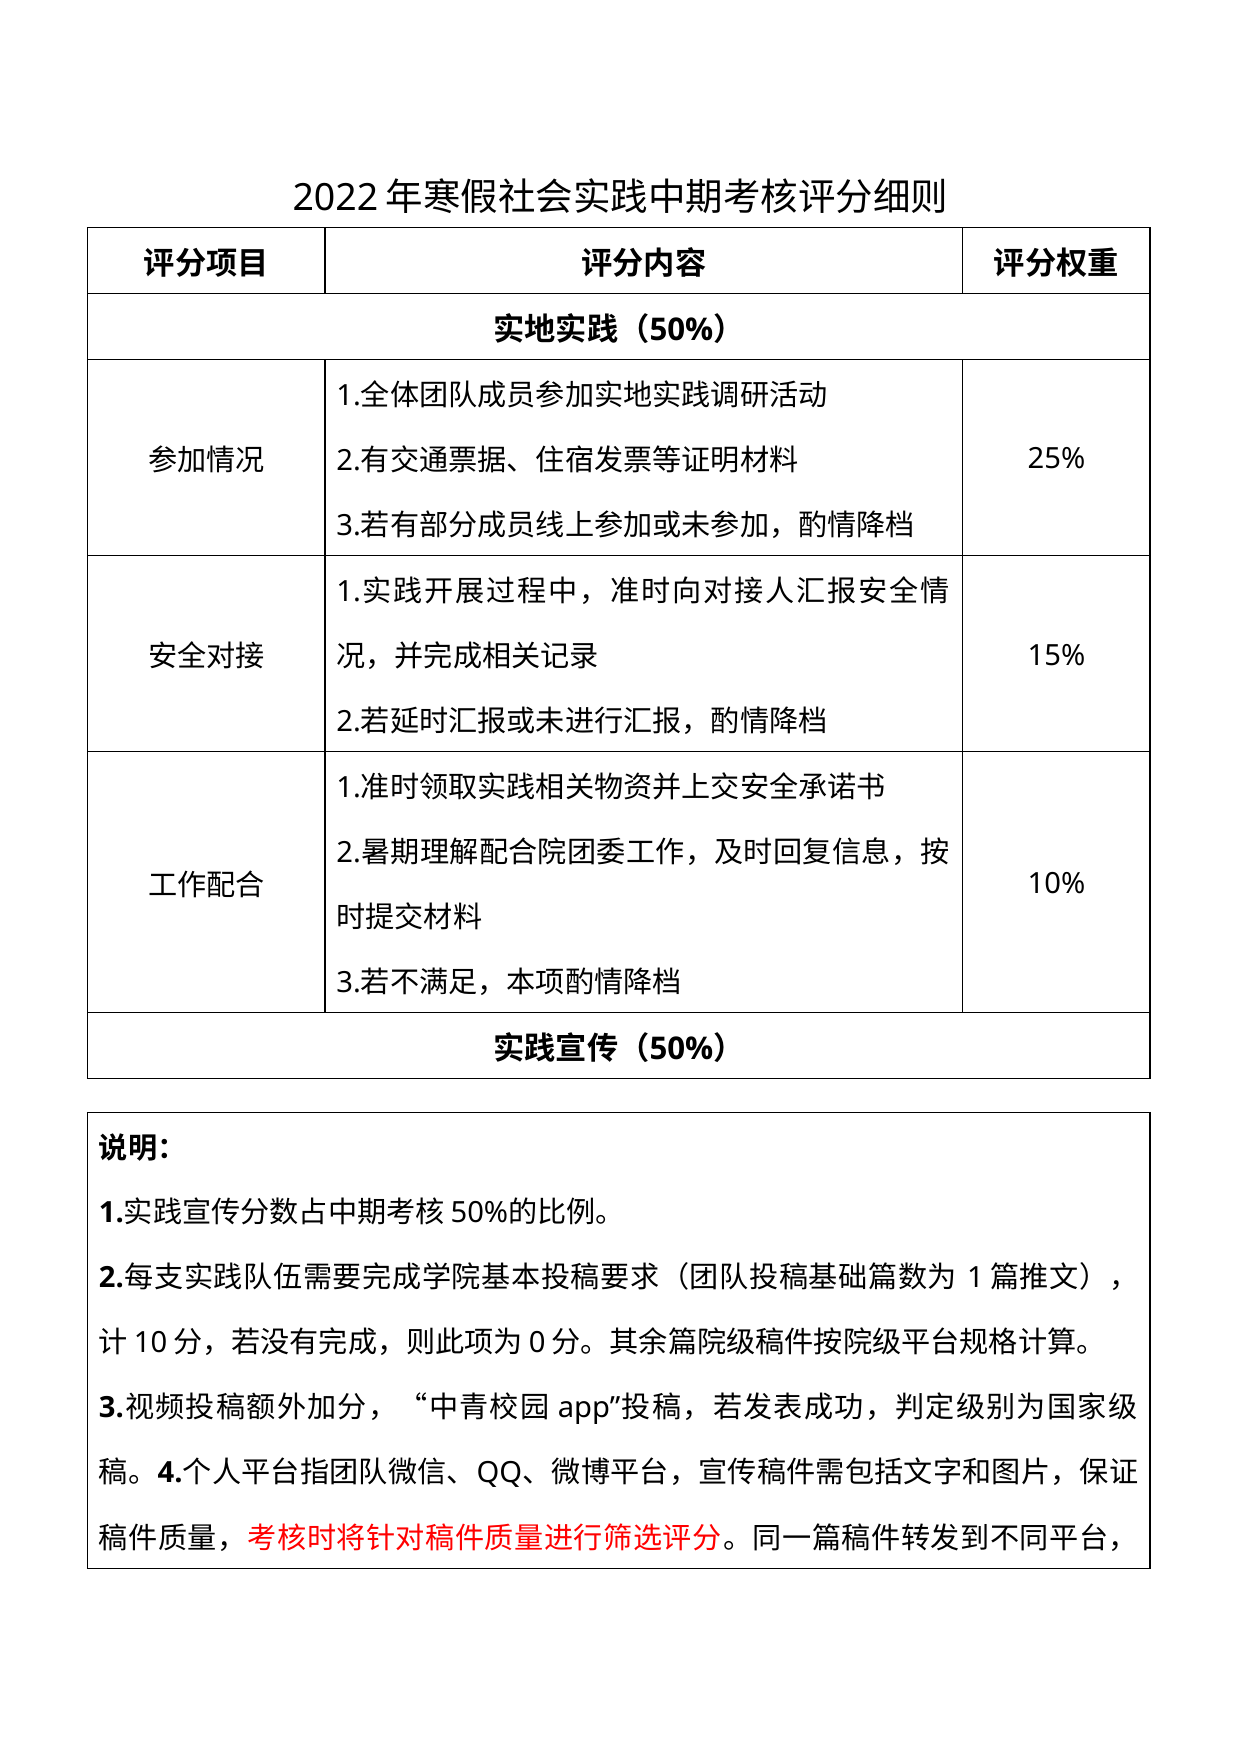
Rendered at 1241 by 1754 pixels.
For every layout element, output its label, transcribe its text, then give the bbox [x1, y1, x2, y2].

table_cell 安全对接 [88, 556, 324, 751]
table_cell 1.准时领取实践相关物资并上交安全承诺书 2.暑期理解配合院团委工作，及时回复信息，按时提交材料 3.若不满足，本项酌情降档 [326, 752, 962, 1012]
table_cell 实地实践（50%） [88, 294, 1149, 359]
table_cell 实践宣传（50%） [88, 1013, 1149, 1078]
table_cell 工作配合 [88, 752, 324, 1012]
table_cell 25% [963, 360, 1149, 555]
text 2022年寒假社会实践中期考核评分细则 [187, 162, 1053, 227]
table_cell 1.全体团队成员参加实地实践调研活动 2.有交通票据、住宿发票等证明材料 3.若有部分成员线上参加或未参加，酌情降档 [326, 360, 962, 555]
table_header 评分内容 [326, 228, 962, 293]
table_cell 15% [963, 556, 1149, 751]
table_cell 1.实践开展过程中，准时向对接人汇报安全情况，并完成相关记录 2.若延时汇报或未进行汇报，酌情降档 [326, 556, 962, 751]
table_cell 10% [963, 752, 1149, 1012]
table_header 评分权重 [963, 228, 1149, 293]
table_cell 参加情况 [88, 360, 324, 555]
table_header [88, 1113, 1149, 1568]
table_header 评分项目 [88, 228, 324, 293]
